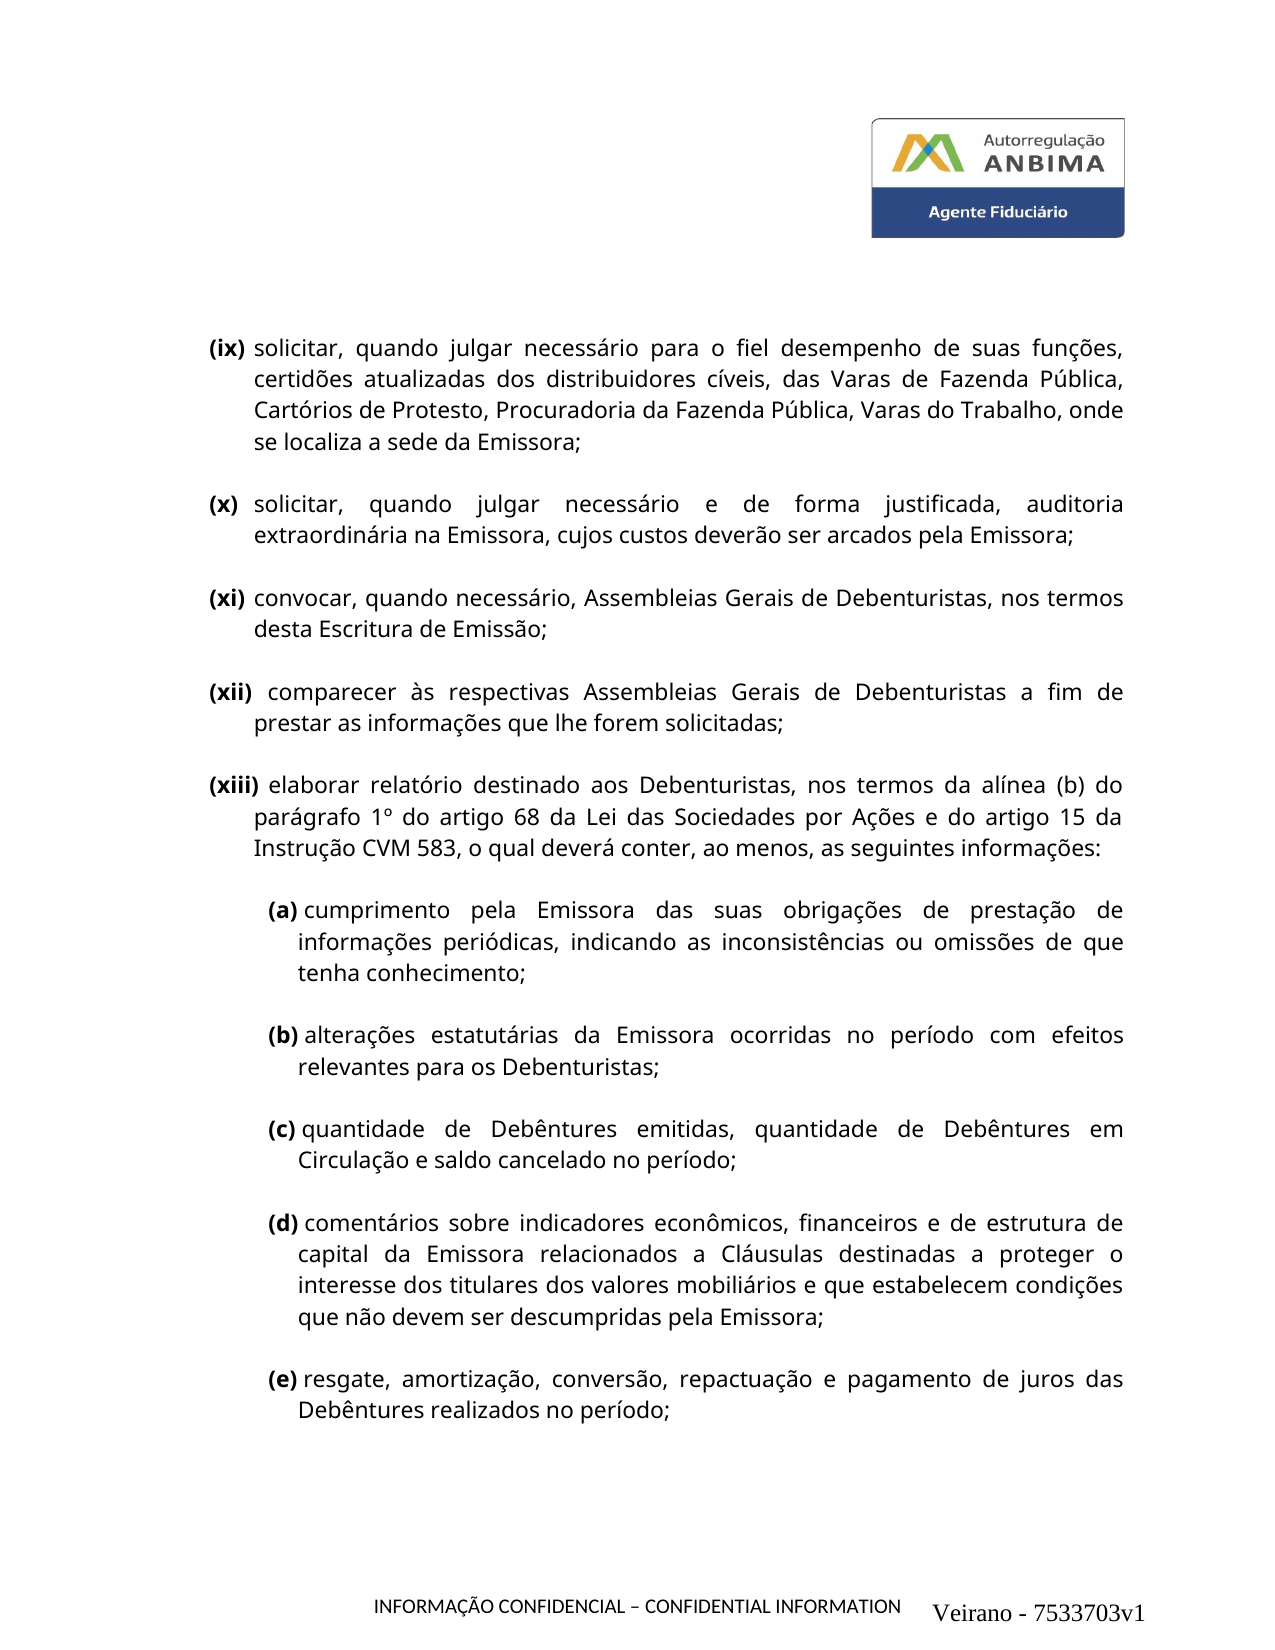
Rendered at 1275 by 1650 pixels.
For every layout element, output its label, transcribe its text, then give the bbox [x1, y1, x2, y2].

list quantidade de Debêntures emitidas, quantidade de Debêntures em Circulação e saldo cancelado no período; [268, 1113, 1124, 1175]
list comentários sobre indicadores econômicos, financeiros e de estrutura de capital da Emissora relacionados a Cláusulas destinadas a proteger o interesse dos titulares dos valores mobiliários e que estabelecem condições que não devem ser descumpridas pela Emissora; [268, 1206, 1124, 1331]
list alterações estatutárias da Emissora ocorridas no período com efeitos relevantes para os Debenturistas; [268, 1019, 1124, 1081]
list convocar, quando necessário, Assembleias Gerais de Debenturistas, nos termos desta Escritura de Emissão; [209, 581, 1124, 644]
picture [871, 118, 1125, 238]
list elaborar relatório destinado aos Debenturistas, nos termos da alínea (b) do parágrafo 1º do artigo 68 da Lei das Sociedades por Ações e do artigo 15 da Instrução CVM 583, o qual deverá conter, ao menos, as seguintes informações: [209, 769, 1124, 863]
list solicitar, quando julgar necessário para o fiel desempenho de suas funções, certidões atualizadas dos distribuidores cíveis, das Varas de Fazenda Pública, Cartórios de Protesto, Procuradoria da Fazenda Pública, Varas do Trabalho, onde se localiza a sede da Emissora; [209, 331, 1124, 456]
list resgate, amortização, conversão, repactuação e pagamento de juros das Debêntures realizados no período; [268, 1363, 1124, 1425]
list solicitar, quando julgar necessário e de forma justificada, auditoria extraordinária na Emissora, cujos custos deverão ser arcados pela Emissora; [209, 488, 1124, 550]
list comparecer às respectivas Assembleias Gerais de Debenturistas a fim de prestar as informações que lhe forem solicitadas; [209, 675, 1124, 738]
list cumprimento pela Emissora das suas obrigações de prestação de informações periódicas, indicando as inconsistências ou omissões de que tenha conhecimento; [268, 894, 1124, 988]
